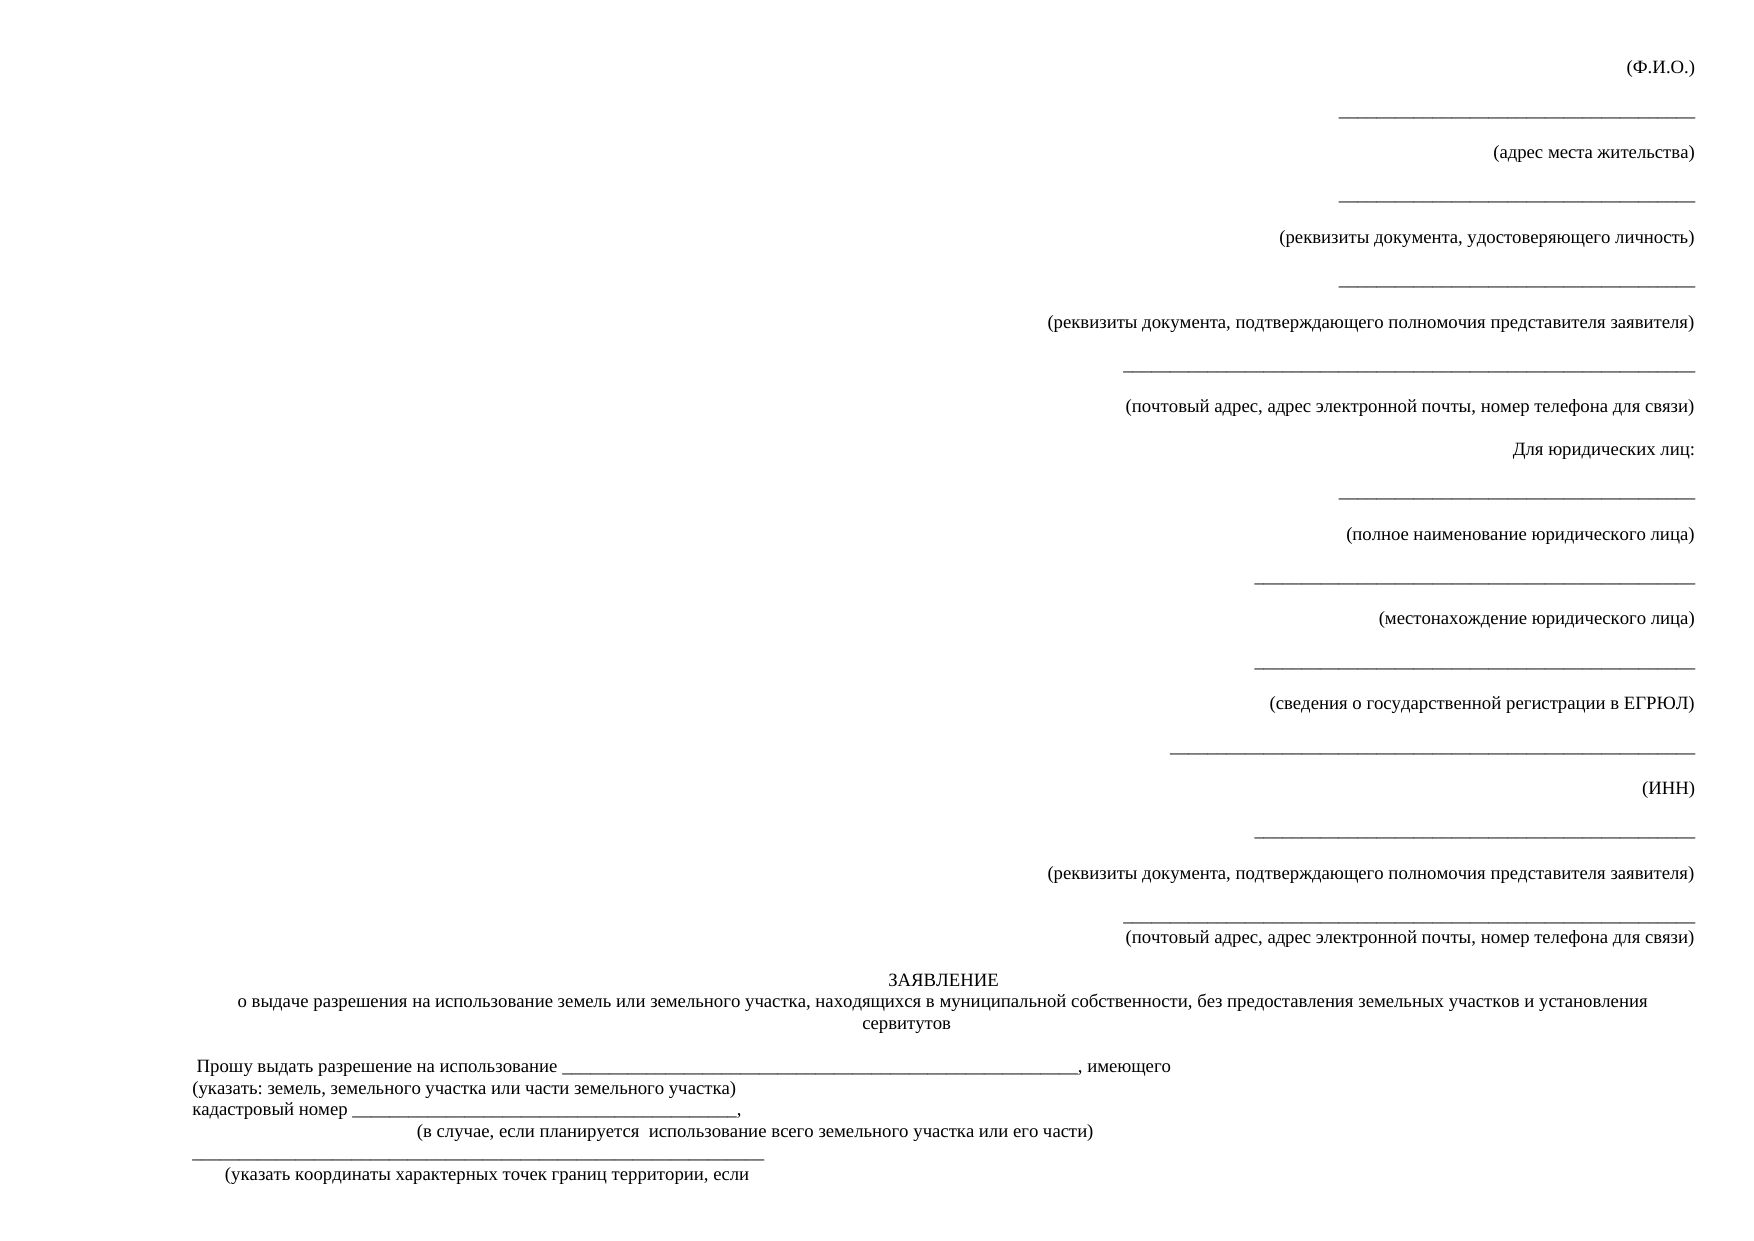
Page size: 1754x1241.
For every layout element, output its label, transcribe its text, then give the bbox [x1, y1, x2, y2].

text ________________________________________________________ [118, 734, 1695, 756]
text (адрес места жительства) [118, 141, 1695, 162]
text (указать: земель, земельного участка или части земельного участка) [118, 1077, 1695, 1098]
text (полное наименование юридического лица) [118, 522, 1695, 544]
text _____________________________________________________________ [118, 1141, 1695, 1163]
text (реквизиты документа, подтверждающего полномочия представителя заявителя) [118, 311, 1695, 332]
text _____________________________________________________________ [118, 904, 1695, 926]
text (указать координаты характерных точек границ территории, если [118, 1163, 1695, 1184]
text (почтовый адрес, адрес электронной почты, номер телефона для связи) [118, 395, 1695, 417]
text _______________________________________________ [118, 819, 1695, 841]
text (сведения о государственной регистрации в ЕГРЮЛ) [118, 692, 1695, 714]
text _____________________________________________________________ [118, 353, 1695, 374]
text (ИНН) [118, 777, 1695, 798]
text (реквизиты документа, удостоверяющего личность) [118, 226, 1695, 247]
text _______________________________________________ [118, 650, 1695, 671]
text (местонахождение юридического лица) [118, 607, 1695, 629]
text Для юридических лиц: [118, 438, 1695, 459]
text кадастровый номер _________________________________________, [118, 1098, 1695, 1120]
text ______________________________________ [118, 268, 1695, 290]
text Прошу выдать разрешение на использование _______________________________________________________, имеющего [118, 1055, 1695, 1077]
text ______________________________________ [118, 480, 1695, 502]
text _______________________________________________ [118, 565, 1695, 586]
text ______________________________________ [118, 183, 1695, 205]
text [118, 98, 1695, 120]
text (Ф.И.О.) [118, 56, 1695, 78]
text о выдаче разрешения на использование земель или земельного участка, находящихся в муниципальной собственности, без предоставления земельных участков и установления сервитутов [118, 990, 1695, 1033]
text (почтовый адрес, адрес электронной почты, номер телефона для связи) [118, 926, 1695, 947]
text (реквизиты документа, подтверждающего полномочия представителя заявителя) [118, 862, 1695, 883]
text (в случае, если планируется использование всего земельного участка или его части) [118, 1120, 1695, 1141]
text ЗАЯВЛЕНИЕ [118, 969, 1695, 990]
